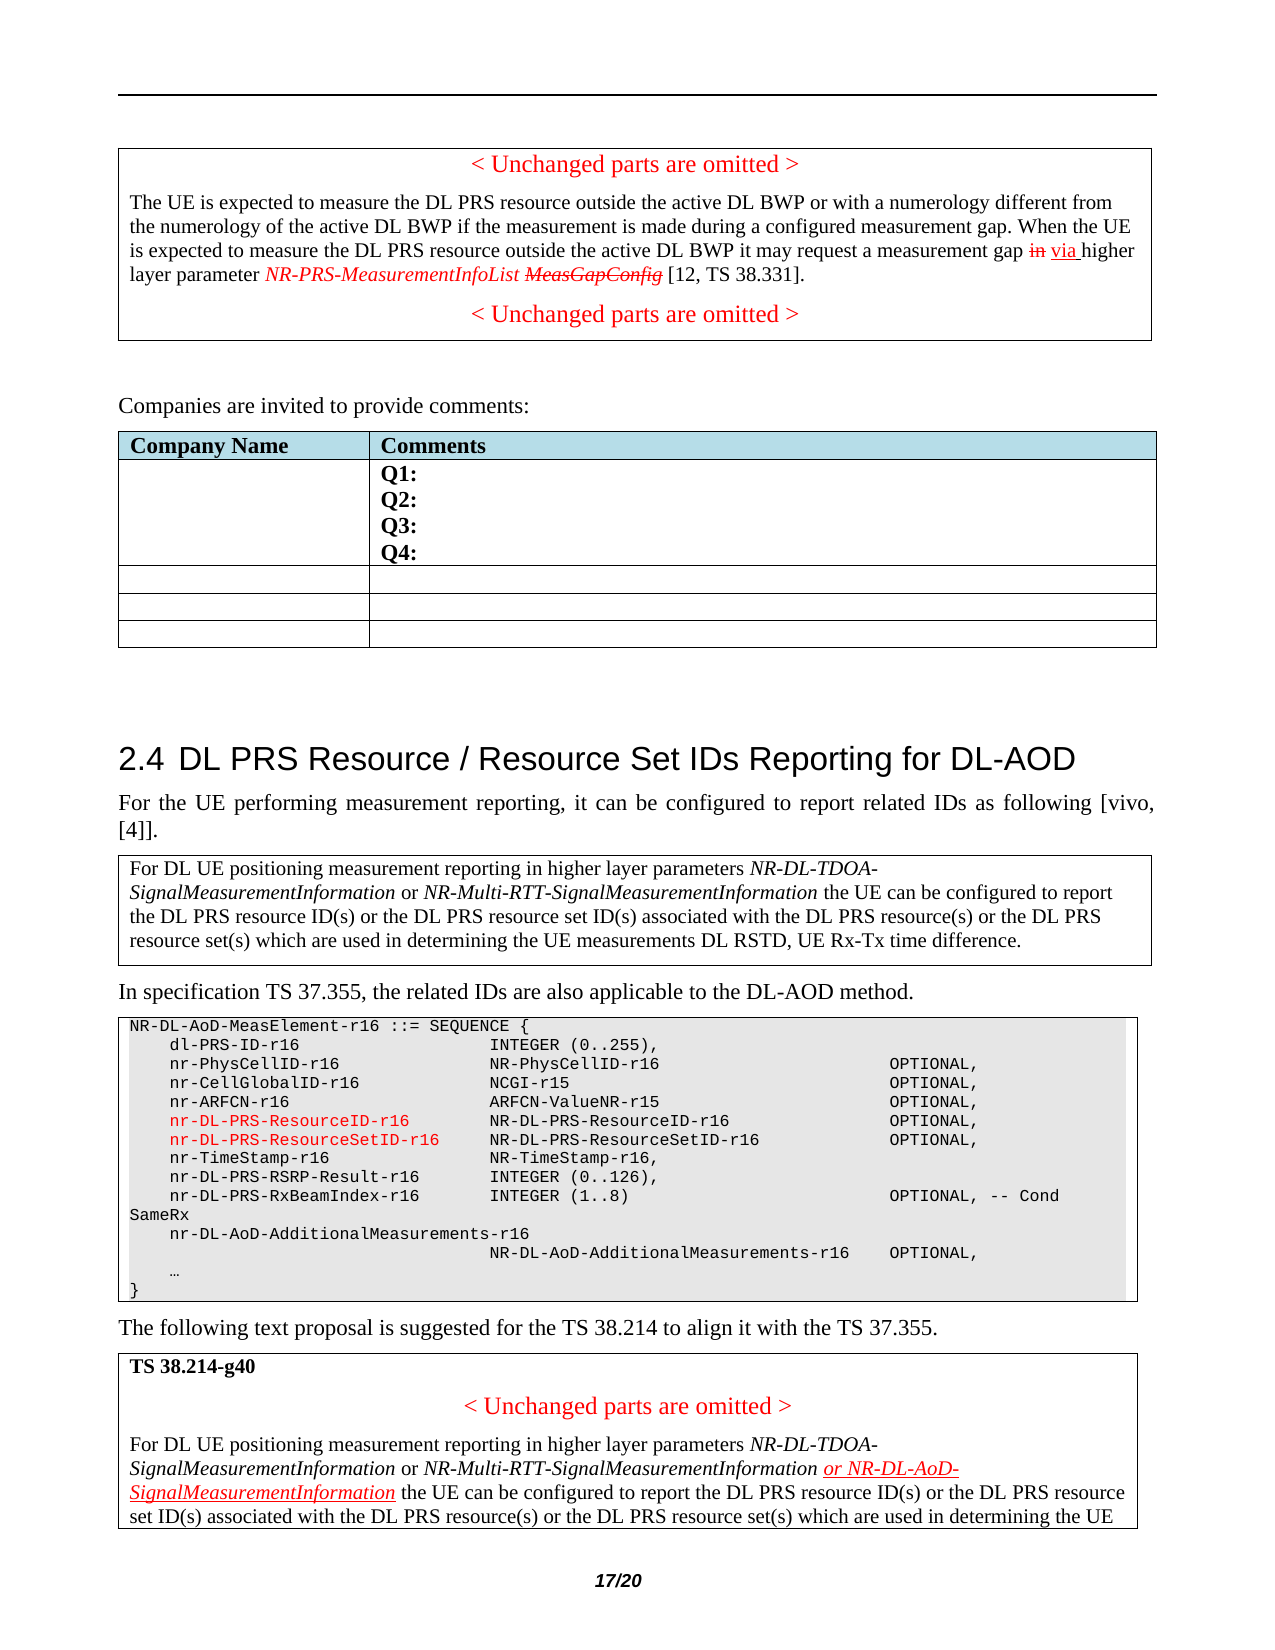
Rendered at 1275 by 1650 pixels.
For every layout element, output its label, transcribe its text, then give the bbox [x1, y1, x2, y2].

table_cell [119, 460, 369, 565]
text The following text proposal is suggested for the TS 38.214 to align it with the TS 37.355. [118, 1314, 1157, 1341]
table_cell [119, 621, 369, 647]
subtitle DL PRS Resource / Resource Set IDs Reporting for DL-AOD [118, 738, 1157, 777]
table_header Comments [370, 432, 1156, 459]
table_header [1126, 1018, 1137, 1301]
table_cell [370, 566, 1156, 592]
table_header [119, 149, 1151, 340]
table_header Company Name [119, 432, 369, 459]
table_cell [119, 566, 369, 592]
table_cell [119, 594, 369, 620]
table_cell [370, 594, 1156, 620]
text For the UE performing measurement reporting, it can be configured to report related IDs as following [vivo, [4]]. [118, 789, 1157, 842]
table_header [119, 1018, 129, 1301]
table_header For DL UE positioning measurement reporting in higher layer parameters NR-DL-TDOA-SignalMeasurementInformation or NR-Multi-RTT-SignalMeasurementInformation the UE can be configured to report the DL PRS resource ID(s) or the DL PRS resource set ID(s) associated with the DL PRS resource(s) or the DL PRS resource set(s) which are used in determining the UE measurements DL RSTD, UE Rx-Tx time difference. [119, 856, 1151, 964]
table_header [119, 1354, 1137, 1528]
text Companies are invited to provide comments: [118, 392, 1157, 419]
table_cell Q1: Q2: Q3: Q4: [370, 460, 1156, 565]
table_cell [370, 621, 1156, 647]
text In specification TS 37.355, the related IDs are also applicable to the DL-AOD method. [118, 978, 1157, 1004]
